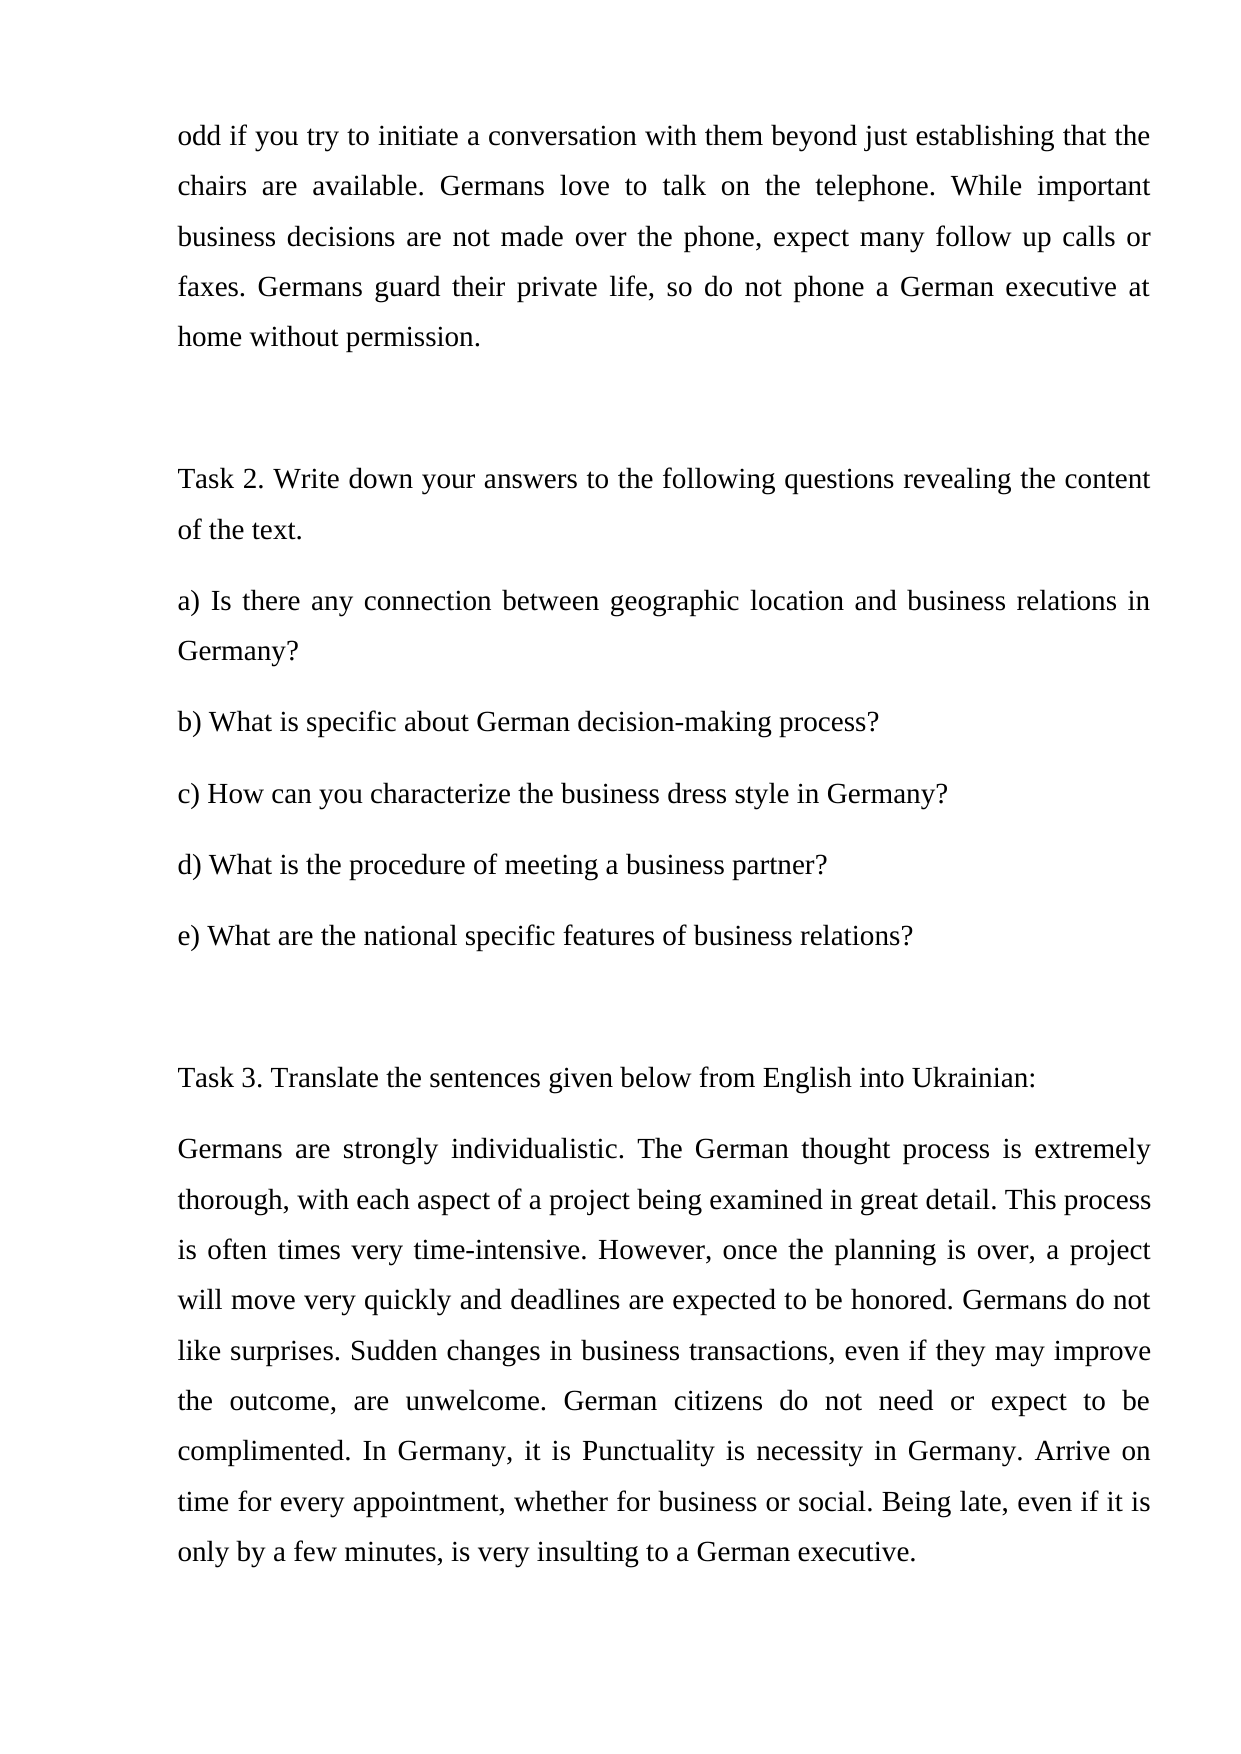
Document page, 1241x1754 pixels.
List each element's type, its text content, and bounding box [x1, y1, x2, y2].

text Task 2. Write down your answers to the following questions revealing the content of the text. [177, 462, 1152, 546]
text b) What is specific about German decision-making process? [177, 704, 1152, 738]
text c) How can you characterize the business dress style in Germany? [177, 776, 1152, 809]
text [177, 118, 1152, 353]
text a) Is there any connection between geographic location and business relations in Germany? [177, 583, 1152, 667]
text Task 3. Translate the sentences given below from English into Ukrainian: [177, 1060, 1152, 1094]
text e) What are the national specific features of business relations? [177, 918, 1152, 952]
text d) What is the procedure of meeting a business partner? [177, 847, 1152, 880]
text Germans are strongly individualistic. The German thought process is extremely thorough, with each aspect of a project being examined in great detail. This process is often times very time-intensive. However, once the planning is over, a project will move very quickly and deadlines are expected to be honored. Germans do not like surprises. Sudden changes in business transactions, even if they may improve the outcome, are unwelcome. German citizens do not need or expect to be complimented. In Germany, it is Punctuality is necessity in Germany. Arrive on time for every appointment, whether for business or social. Being late, even if it is only by a few minutes, is very insulting to a German executive. [177, 1131, 1152, 1567]
